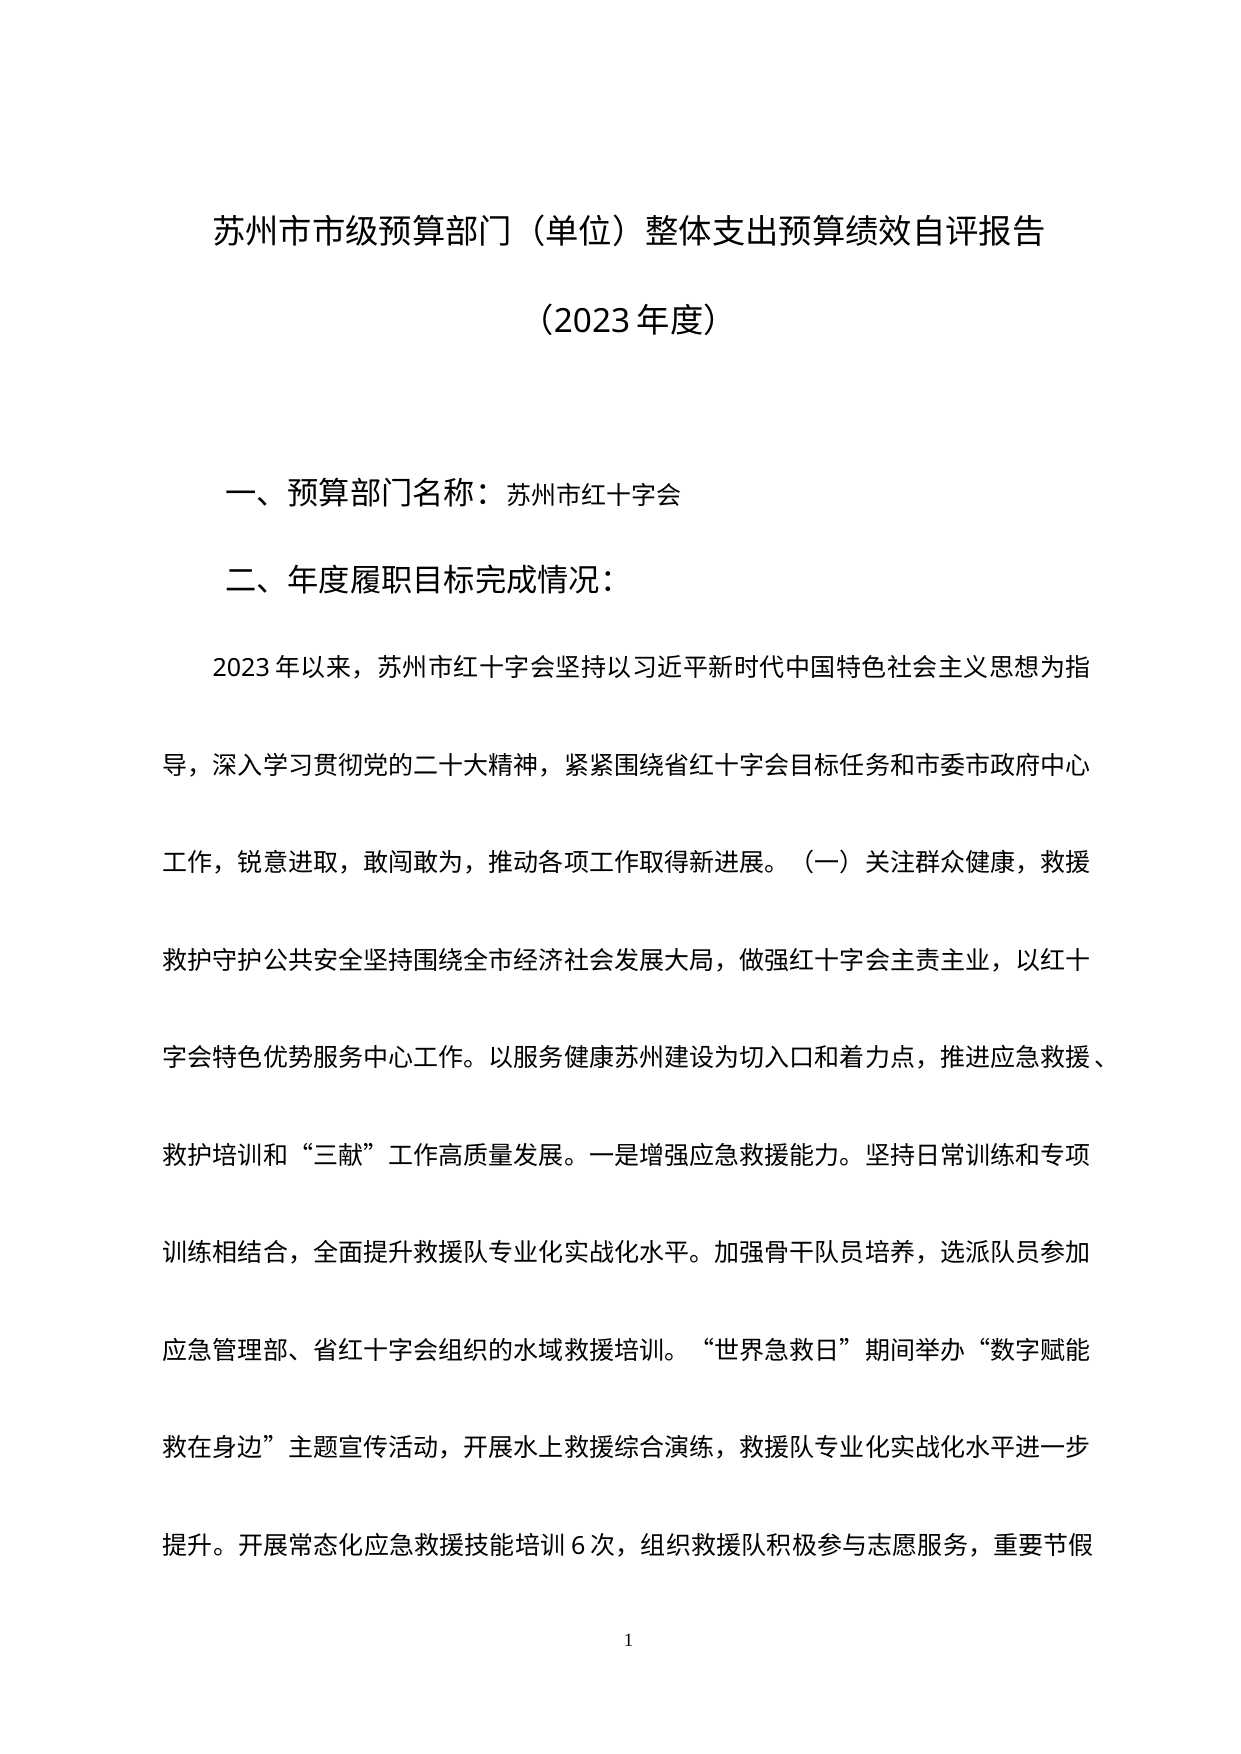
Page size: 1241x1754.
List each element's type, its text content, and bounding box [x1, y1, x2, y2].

text 一、预算部门名称：苏州市红十字会 [162, 458, 1094, 523]
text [162, 633, 1094, 1576]
text 二、年度履职目标完成情况： [162, 546, 1094, 611]
text （2023年度） [162, 286, 1094, 351]
text 苏州市市级预算部门（单位）整体支出预算绩效自评报告 [162, 197, 1094, 262]
